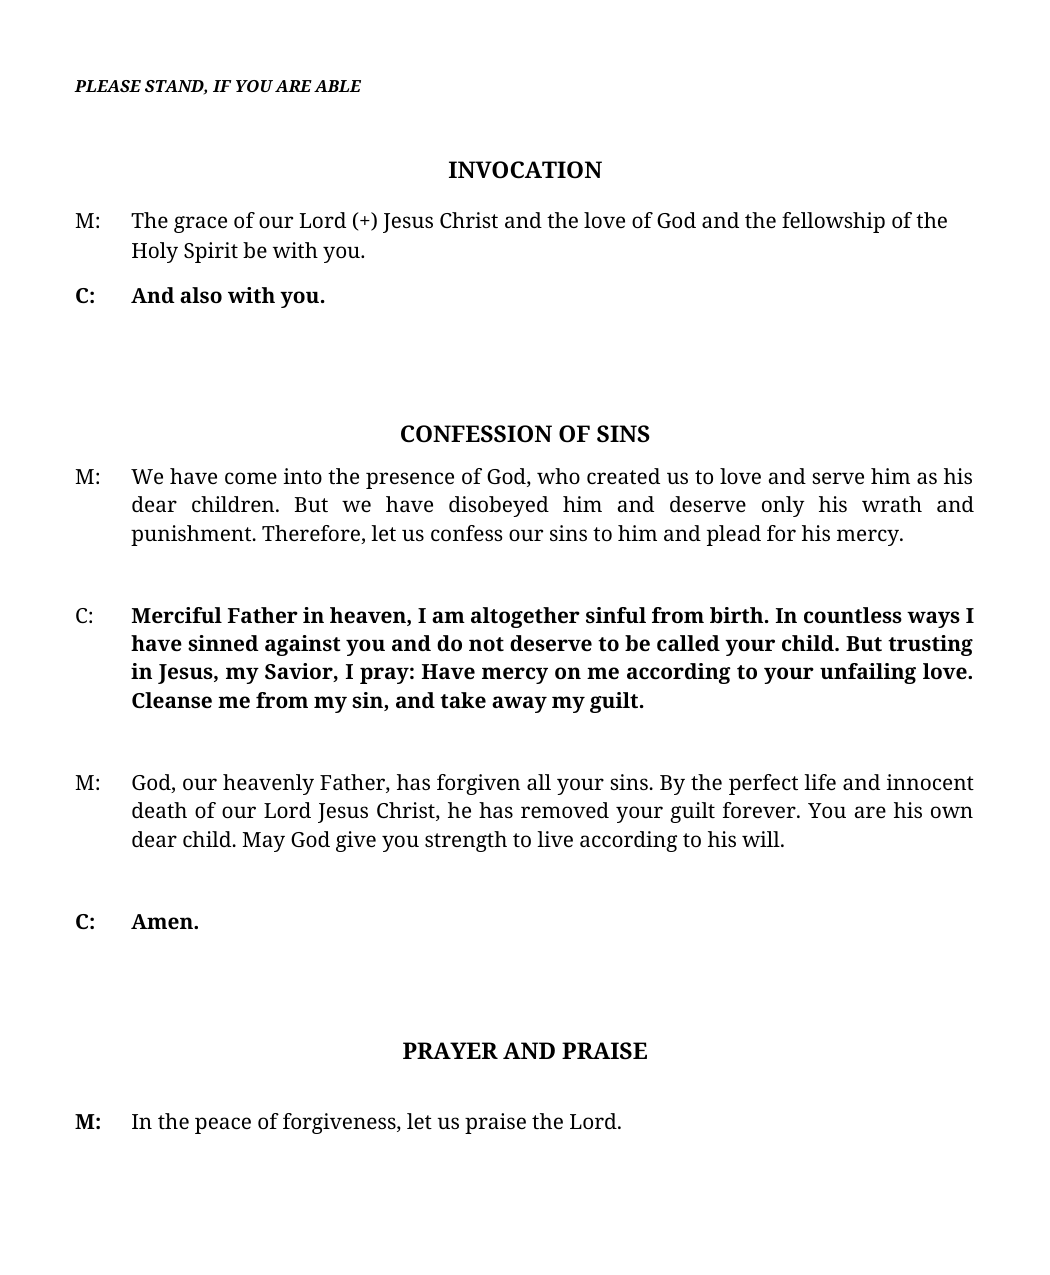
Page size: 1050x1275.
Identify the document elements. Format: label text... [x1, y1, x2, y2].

text PRAYER AND PRAISE [75, 1035, 975, 1066]
subtitle invocation [75, 154, 975, 185]
text CONFESSION OF SINS [75, 418, 975, 449]
text M: We have come into the presence of God, who created us to love and serve him as his dear children. But we have disobeyed him and deserve only his wrath and punishment. Therefore, let us confess our sins to him and plead for his mercy. [75, 462, 975, 547]
text C: Merciful Father in heaven, I am altogether sinful from birth. In countless ways I have sinned against you and do not deserve to be called your child. But trusting in Jesus, my Savior, I pray: Have mercy on me according to your unfailing love. Cleanse me from my sin, and take away my guilt. [75, 601, 975, 714]
text PLEASE STAND, IF YOU ARE ABLE [75, 75, 975, 98]
text C: Amen. [75, 907, 975, 935]
text M: In the peace of forgiveness, let us praise the Lord. [75, 1107, 975, 1136]
text M: God, our heavenly Father, has forgiven all your sins. By the perfect life and innocent death of our Lord Jesus Christ, he has removed your guilt forever. You are his own dear child. May God give you strength to live according to his will. [75, 768, 975, 853]
text M: The grace of our Lord (+) Jesus Christ and the love of God and the fellowship of the Holy Spirit be with you. [75, 206, 975, 264]
text C: And also with you. [75, 281, 975, 310]
